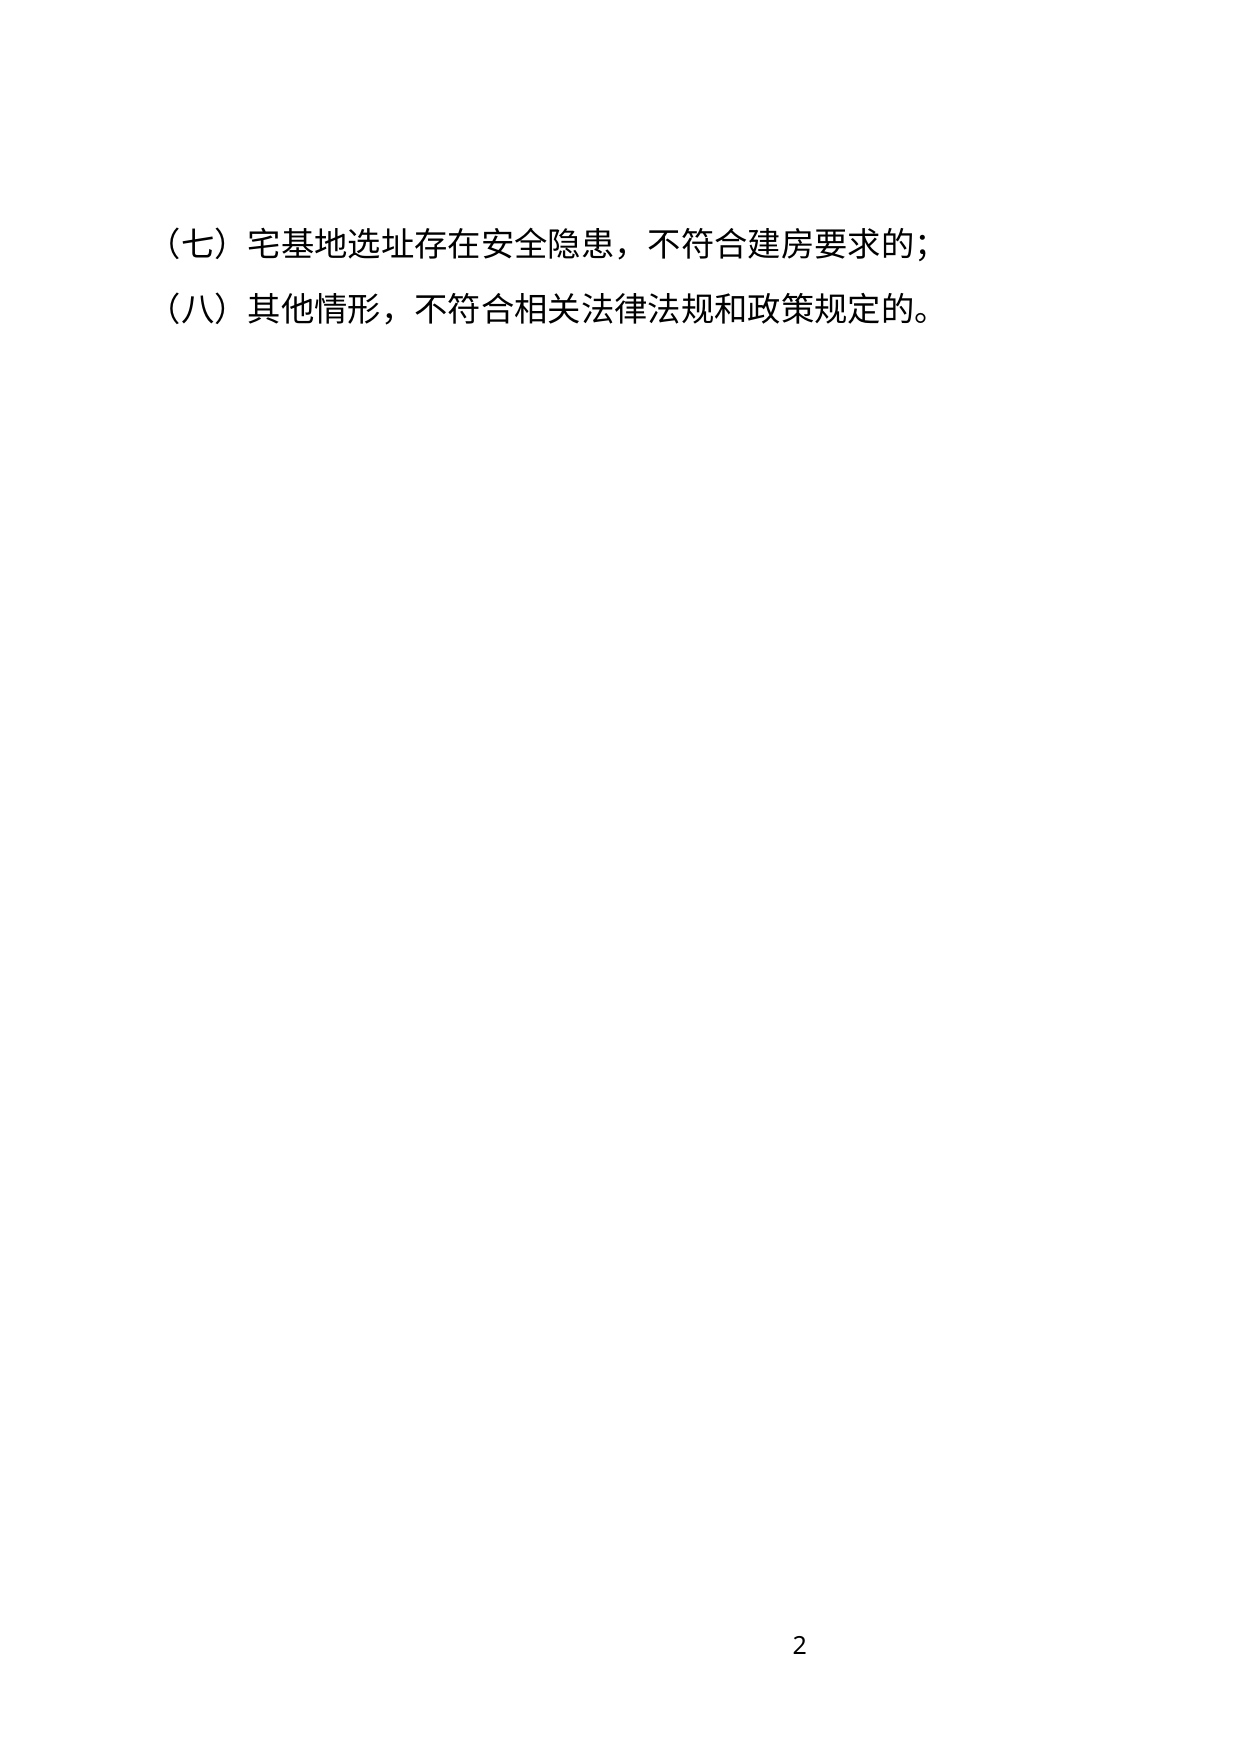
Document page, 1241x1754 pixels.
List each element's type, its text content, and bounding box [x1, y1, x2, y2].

text （八）其他情形，不符合相关法律法规和政策规定的。 [148, 274, 1093, 339]
text （七）宅基地选址存在安全隐患，不符合建房要求的； [148, 209, 1093, 274]
